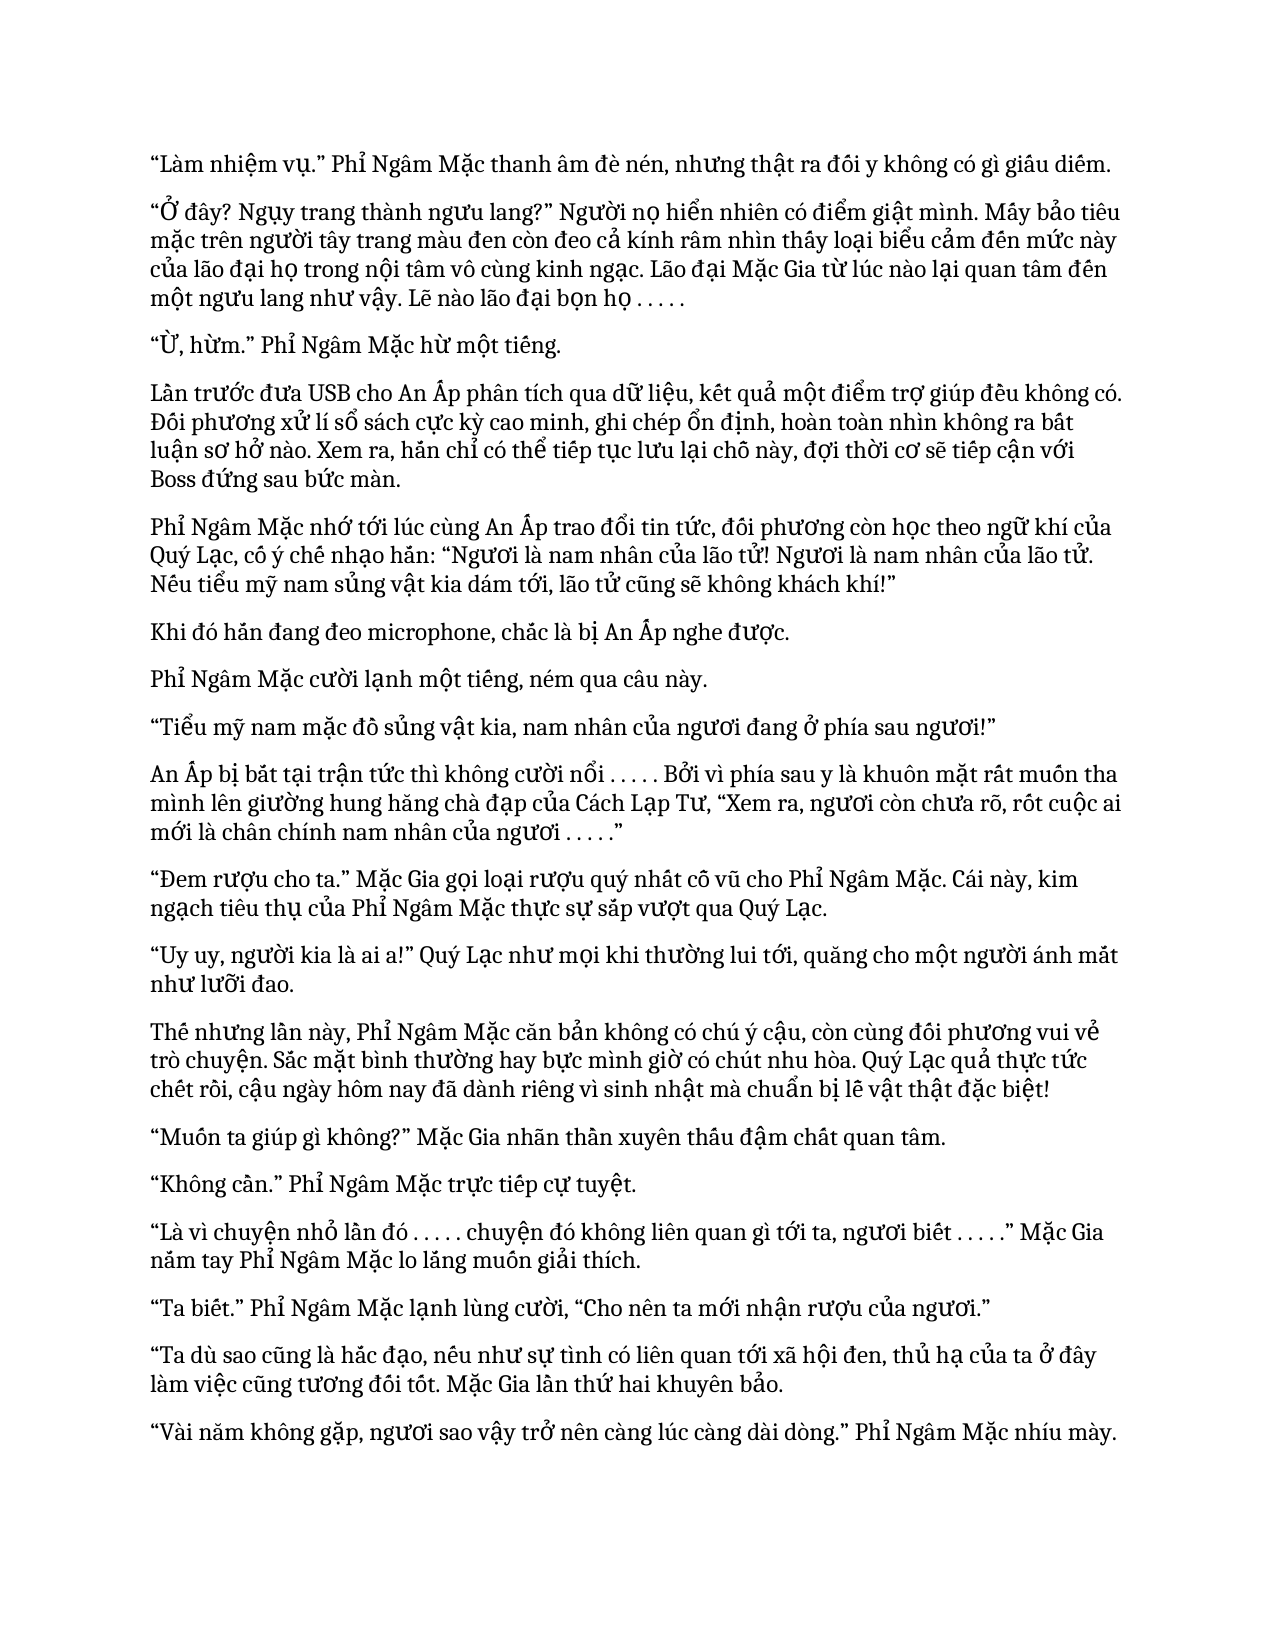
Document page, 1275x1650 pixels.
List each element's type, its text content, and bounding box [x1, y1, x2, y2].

text “Ta dù sao cũng là hắc đạo, nếu như sự tình có liên quan tới xã hội đen, thủ hạ của ta ở đây làm việc cũng tương đối tốt. Mặc Gia lần thứ hai khuyên bảo. [150, 1341, 1125, 1399]
text Khi đó hắn đang đeo microphone, chắc là bị An Ấp nghe được. [150, 617, 1125, 646]
text “Muốn ta giúp gì không?” Mặc Gia nhãn thần xuyên thấu đậm chất quan tâm. [150, 1122, 1125, 1151]
text “Đem rượu cho ta.” Mặc Gia gọi loại rượu quý nhất cỗ vũ cho Phỉ Ngâm Mặc. Cái này, kim ngạch tiêu thụ của Phỉ Ngâm Mặc thực sự sắp vượt qua Quý Lạc. [150, 865, 1125, 922]
text “Là vì chuyện nhỏ lần đó . . . . . chuyện đó không liên quan gì tới ta, ngươi biết . . . . .” Mặc Gia nắm tay Phỉ Ngâm Mặc lo lắng muốn giải thích. [150, 1217, 1125, 1275]
text “Uy uy, người kia là ai a!” Quý Lạc như mọi khi thường lui tới, quăng cho một người ánh mắt như lưỡi đao. [150, 941, 1125, 999]
text “Không cần.” Phỉ Ngâm Mặc trực tiếp cự tuyệt. [150, 1170, 1125, 1199]
text “Ừ, hừm.” Phỉ Ngâm Mặc hừ một tiếng. [150, 331, 1125, 360]
text “Vài năm không gặp, ngươi sao vậy trở nên càng lúc càng dài dòng.” Phỉ Ngâm Mặc nhíu mày. [150, 1417, 1125, 1446]
text Lần trước đưa USB cho An Ấp phân tích qua dữ liệu, kết quả một điểm trợ giúp đều không có. Đối phương xử lí sổ sách cực kỳ cao minh, ghi chép ổn định, hoàn toàn nhìn không ra bất luận sơ hở nào. Xem ra, hắn chỉ có thể tiếp tục lưu lại chỗ này, đợi thời cơ sẽ tiếp cận với Boss đứng sau bức màn. [150, 379, 1125, 494]
text Phỉ Ngâm Mặc nhớ tới lúc cùng An Ấp trao đổi tin tức, đối phương còn học theo ngữ khí của Quý Lạc, cố ý chế nhạo hắn: “Ngươi là nam nhân của lão tử! Ngươi là nam nhân của lão tử. Nếu tiểu mỹ nam sủng vật kia dám tới, lão tử cũng sẽ không khách khí!” [150, 512, 1125, 599]
text “Tiểu mỹ nam mặc đồ sủng vật kia, nam nhân của ngươi đang ở phía sau ngươi!” [150, 712, 1125, 741]
text “Làm nhiệm vụ.” Phỉ Ngâm Mặc thanh âm đè nén, nhưng thật ra đối y không có gì giấu diếm. [150, 150, 1125, 179]
text “Ta biết.” Phỉ Ngâm Mặc lạnh lùng cười, “Cho nên ta mới nhận rượu của ngươi.” [150, 1294, 1125, 1322]
text Phỉ Ngâm Mặc cười lạnh một tiếng, ném qua câu này. [150, 665, 1125, 694]
text “Ở đây? Ngụy trang thành ngưu lang?” Người nọ hiển nhiên có điểm giật mình. Mấy bảo tiêu mặc trên người tây trang màu đen còn đeo cả kính râm nhìn thấy loại biểu cảm đến mức này của lão đại họ trong nội tâm vô cùng kinh ngạc. Lão đại Mặc Gia từ lúc nào lại quan tâm đến một ngưu lang như vậy. Lẽ nào lão đại bọn họ . . . . . [150, 197, 1125, 312]
text An Ấp bị bắt tại trận tức thì không cười nổi . . . . . Bởi vì phía sau y là khuôn mặt rất muốn tha mình lên giường hung hăng chà đạp của Cách Lạp Tư, “Xem ra, ngươi còn chưa rõ, rốt cuộc ai mới là chân chính nam nhân của ngươi . . . . .” [150, 760, 1125, 846]
text Thế nhưng lần này, Phỉ Ngâm Mặc căn bản không có chú ý cậu, còn cùng đối phương vui vẻ trò chuyện. Sắc mặt bình thường hay bực mình giờ có chút nhu hòa. Quý Lạc quả thực tức chết rồi, cậu ngày hôm nay đã dành riêng vì sinh nhật mà chuẩn bị lễ vật thật đặc biệt! [150, 1017, 1125, 1104]
